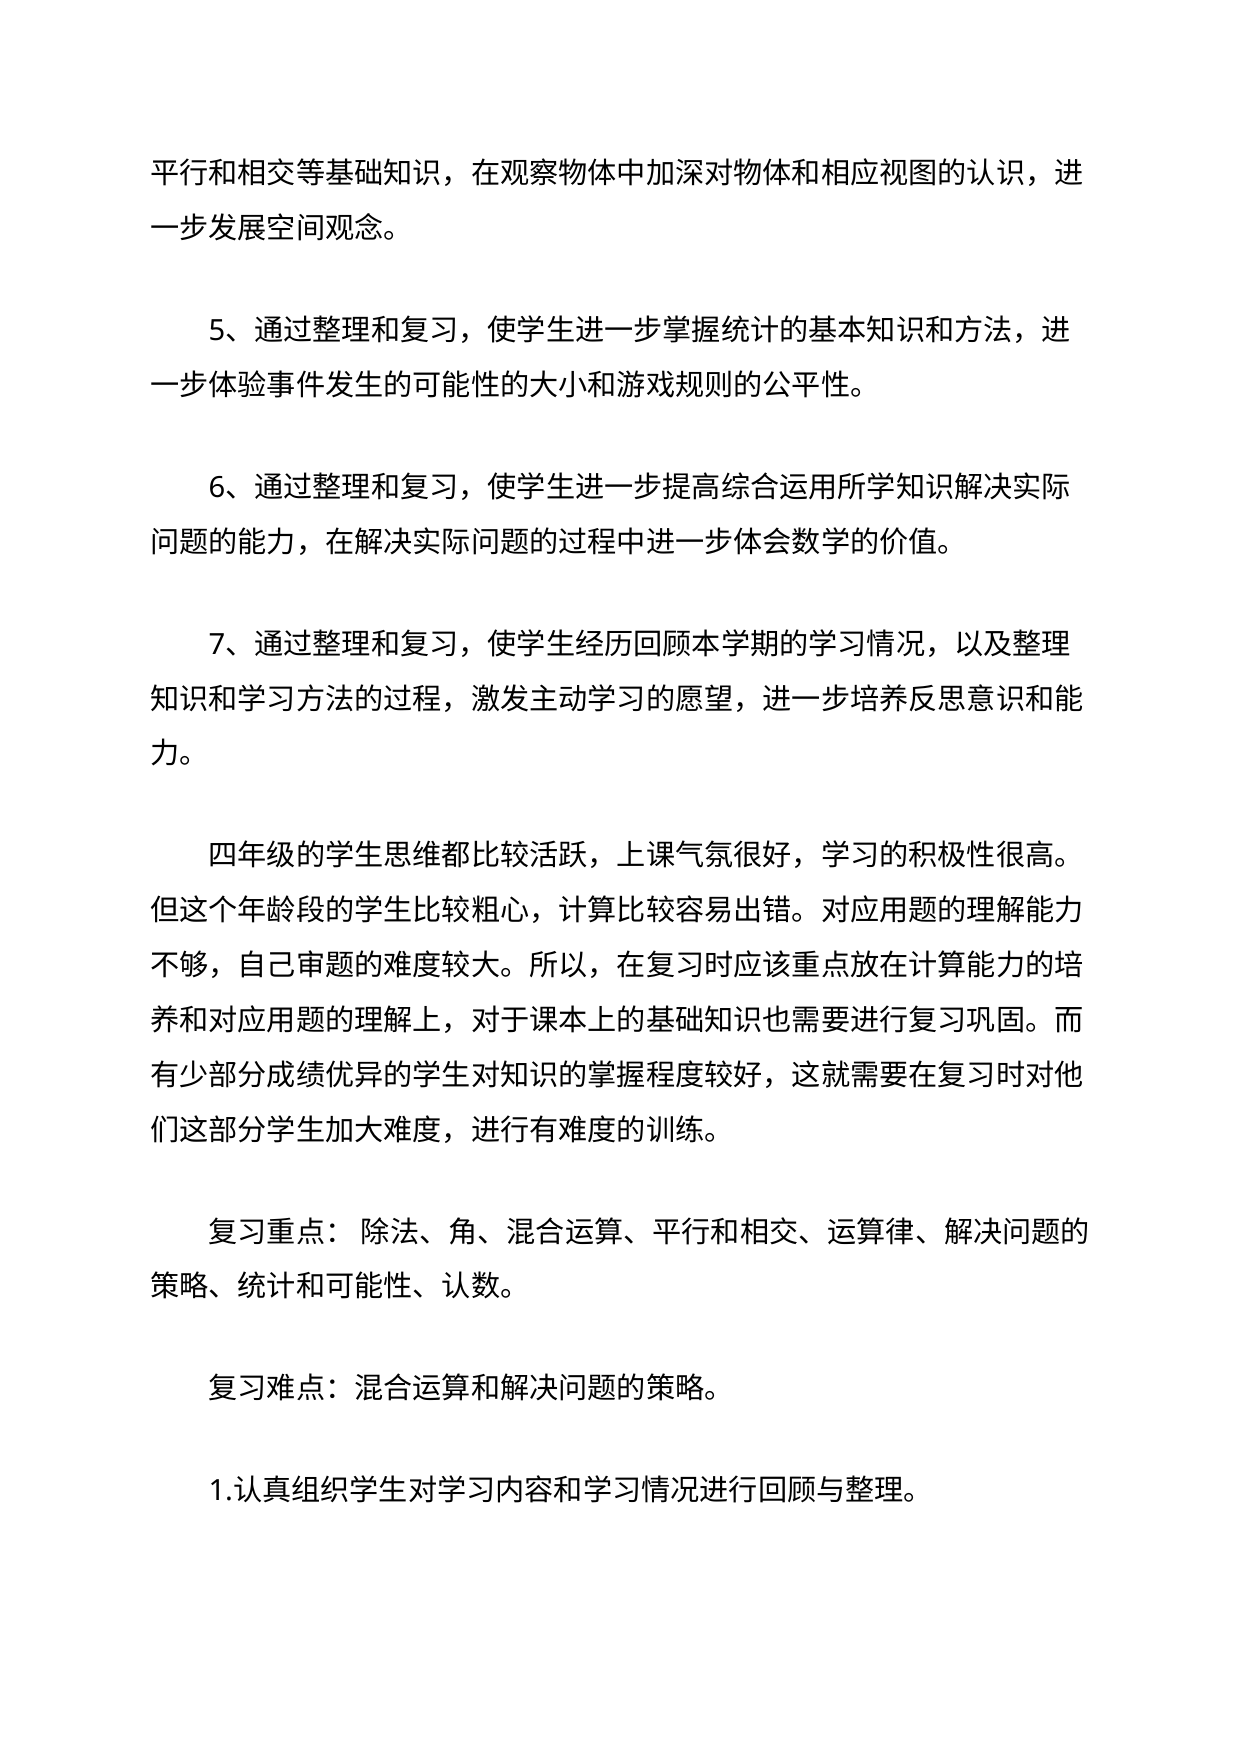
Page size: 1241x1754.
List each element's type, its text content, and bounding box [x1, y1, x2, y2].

text 四年级的学生思维都比较活跃，上课气氛很好，学习的积极性很高。但这个年龄段的学生比较粗心，计算比较容易出错。对应用题的理解能力不够，自己审题的难度较大。所以，在复习时应该重点放在计算能力的培养和对应用题的理解上，对于课本上的基础知识也需要进行复习巩固。而有少部分成绩优异的学生对知识的掌握程度较好，这就需要在复习时对他们这部分学生加大难度，进行有难度的训练。 [150, 832, 1090, 1149]
text 7、通过整理和复习，使学生经历回顾本学期的学习情况，以及整理知识和学习方法的过程，激发主动学习的愿望，进一步培养反思意识和能力。 [150, 620, 1090, 772]
text 复习难点：混合运算和解决问题的策略。 [150, 1365, 1090, 1407]
text 1.认真组织学生对学习内容和学习情况进行回顾与整理。 [150, 1467, 1090, 1509]
text 复习重点： 除法、角、混合运算、平行和相交、运算律、解决问题的策略、统计和可能性、认数。 [150, 1208, 1090, 1305]
text 5、通过整理和复习，使学生进一步掌握统计的基本知识和方法，进一步体验事件发生的可能性的大小和游戏规则的公平性。 [150, 307, 1090, 404]
text 6、通过整理和复习，使学生进一步提高综合运用所学知识解决实际问题的能力，在解决实际问题的过程中进一步体会数学的价值。 [150, 463, 1090, 561]
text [150, 150, 1090, 247]
